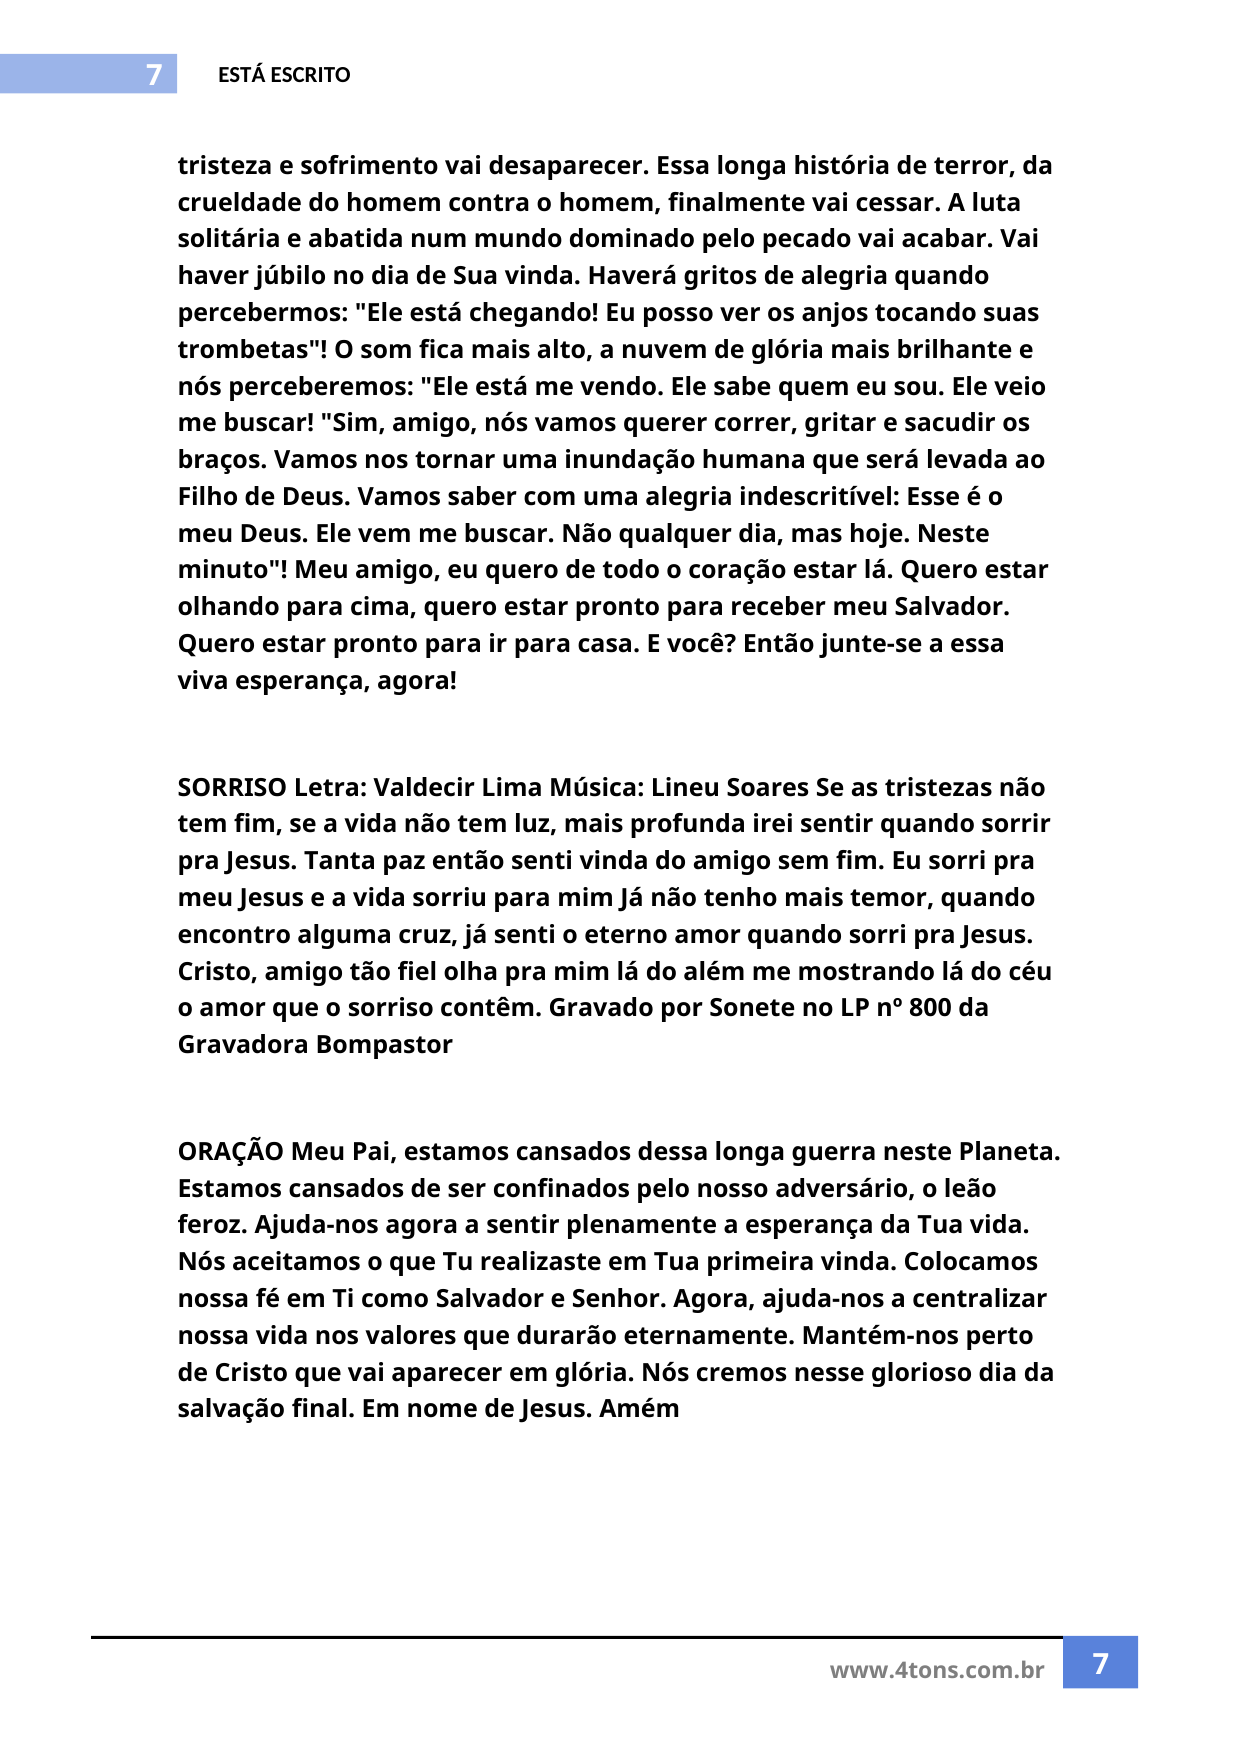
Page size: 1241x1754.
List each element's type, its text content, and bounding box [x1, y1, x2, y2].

text ORAÇÃO Meu Pai, estamos cansados dessa longa guerra neste Planeta. Estamos cansados de ser confinados pelo nosso adversário, o leão feroz. Ajuda-nos agora a sentir plenamente a esperança da Tua vida. Nós aceitamos o que Tu realizaste em Tua primeira vinda. Colocamos nossa fé em Ti como Salvador e Senhor. Agora, ajuda-nos a centralizar nossa vida nos valores que durarão eternamente. Mantém-nos perto de Cristo que vai aparecer em glória. Nós cremos nesse glorioso dia da salvação final. Em nome de Jesus. Amém [177, 1133, 1063, 1425]
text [177, 148, 1063, 696]
text SORRISO Letra: Valdecir Lima Música: Lineu Soares Se as tristezas não tem fim, se a vida não tem luz, mais profunda irei sentir quando sorrir pra Jesus. Tanta paz então senti vinda do amigo sem fim. Eu sorri pra meu Jesus e a vida sorriu para mim Já não tenho mais temor, quando encontro alguma cruz, já senti o eterno amor quando sorri pra Jesus. Cristo, amigo tão fiel olha pra mim lá do além me mostrando lá do céu o amor que o sorriso contêm. Gravado por Sonete no LP nº 800 da Gravadora Bompastor [177, 769, 1063, 1061]
